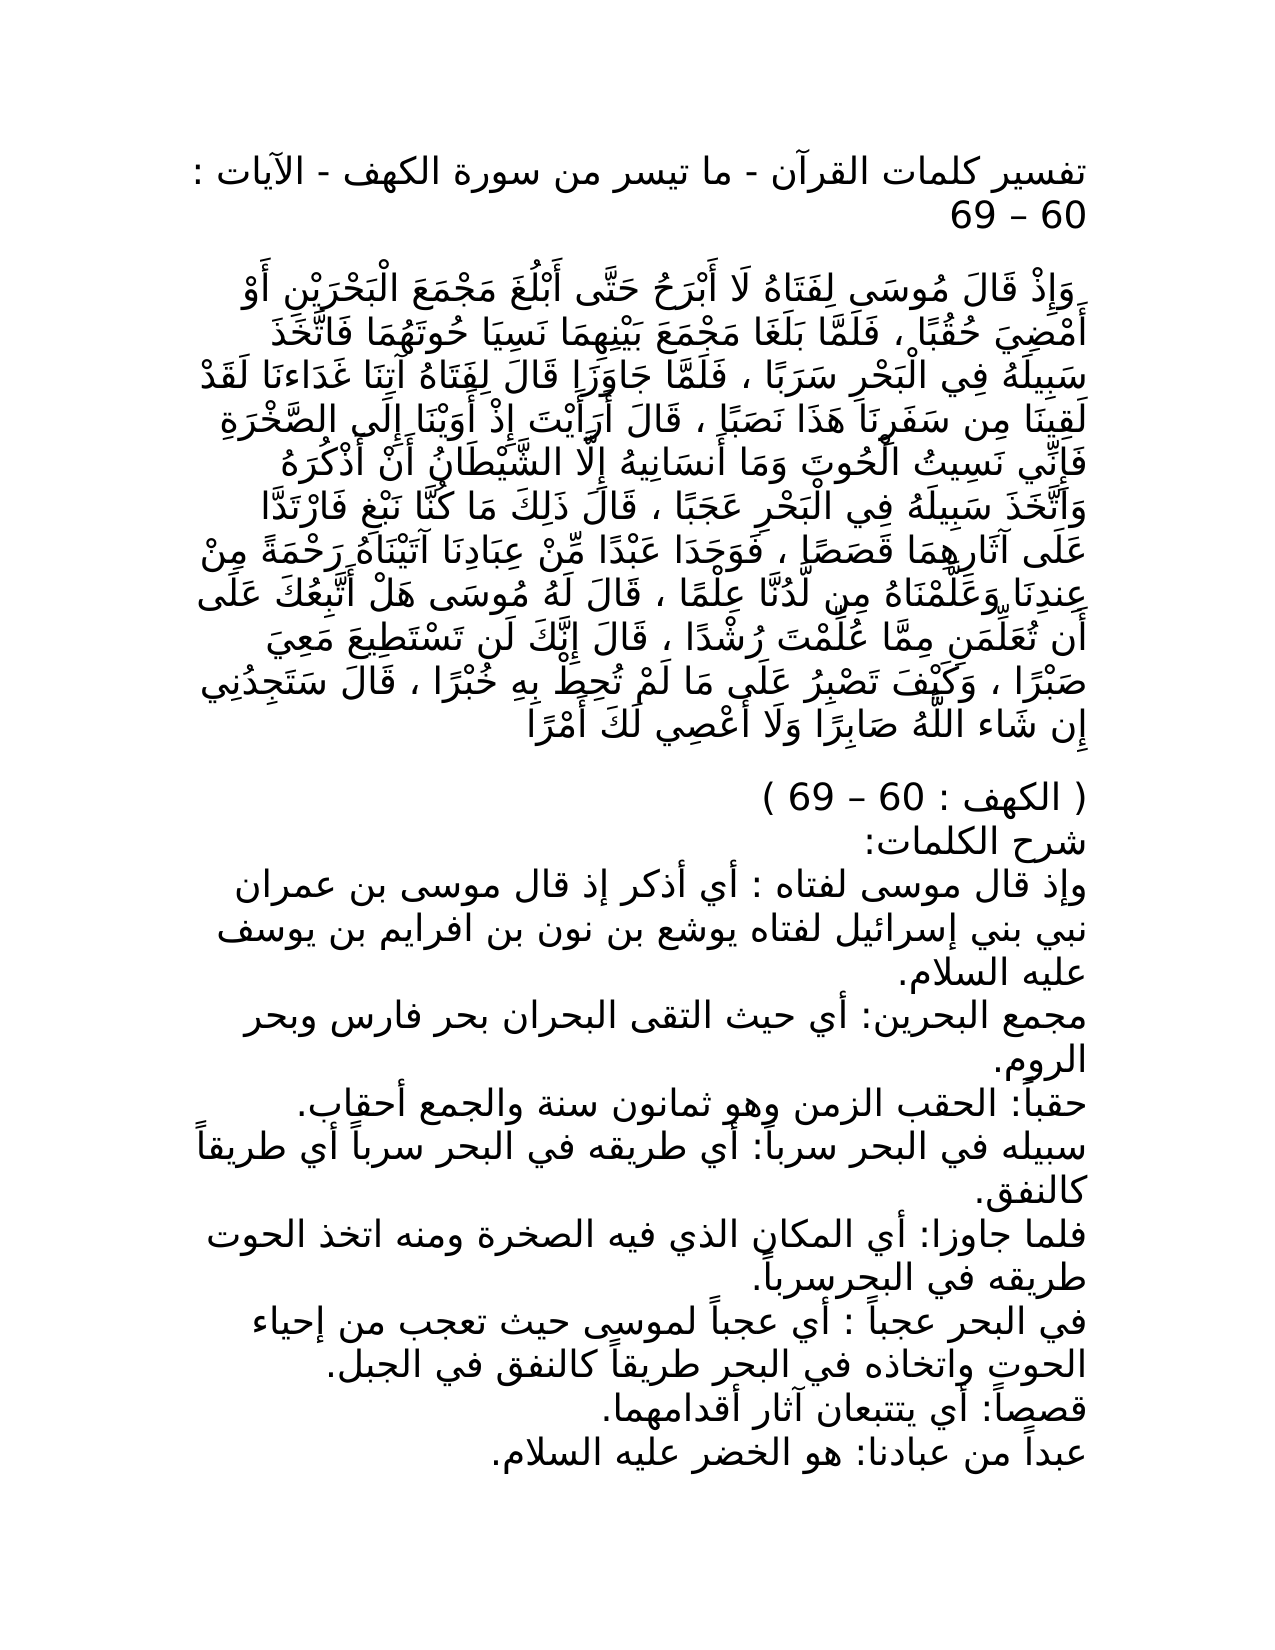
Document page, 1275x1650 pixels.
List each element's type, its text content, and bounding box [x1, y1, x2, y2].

text تفسير كلمات القرآن - ما تيسر من سورة الكهف - الآيات : 60 – 69 [187, 150, 1087, 237]
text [187, 776, 1087, 1474]
text وَإِذْ قَالَ مُوسَى لِفَتَاهُ لَا أَبْرَحُ حَتَّى أَبْلُغَ مَجْمَعَ الْبَحْرَيْنِ أَوْ أَمْضِيَ حُقُبًا ، فَلَمَّا بَلَغَا مَجْمَعَ بَيْنِهِمَا نَسِيَا حُوتَهُمَا فَاتَّخَذَ سَبِيلَهُ فِي الْبَحْرِ سَرَبًا ، فَلَمَّا جَاوَزَا قَالَ لِفَتَاهُ آتِنَا غَدَاءنَا لَقَدْ لَقِينَا مِن سَفَرِنَا هَذَا نَصَبًا ، قَالَ أَرَأَيْتَ إِذْ أَوَيْنَا إِلَى الصَّخْرَةِ فَإِنِّي نَسِيتُ الْحُوتَ وَمَا أَنسَانِيهُ إِلَّا الشَّيْطَانُ أَنْ أَذْكُرَهُ وَاتَّخَذَ سَبِيلَهُ فِي الْبَحْرِ عَجَبًا ، قَالَ ذَلِكَ مَا كُنَّا نَبْغِ فَارْتَدَّا عَلَى آثَارِهِمَا قَصَصًا ، فَوَجَدَا عَبْدًا مِّنْ عِبَادِنَا آتَيْنَاهُ رَحْمَةً مِنْ عِندِنَا وَعَلَّمْنَاهُ مِن لَّدُنَّا عِلْمًا ، قَالَ لَهُ مُوسَى هَلْ أَتَّبِعُكَ عَلَى أَن تُعَلِّمَنِ مِمَّا عُلِّمْتَ رُشْدًا ، قَالَ إِنَّكَ لَن تَسْتَطِيعَ مَعِيَ صَبْرًا ، وَكَيْفَ تَصْبِرُ عَلَى مَا لَمْ تُحِطْ بِهِ خُبْرًا ، قَالَ سَتَجِدُنِي إِن شَاء اللَّهُ صَابِرًا وَلَا أَعْصِي لَكَ أَمْرًا [187, 266, 1087, 747]
